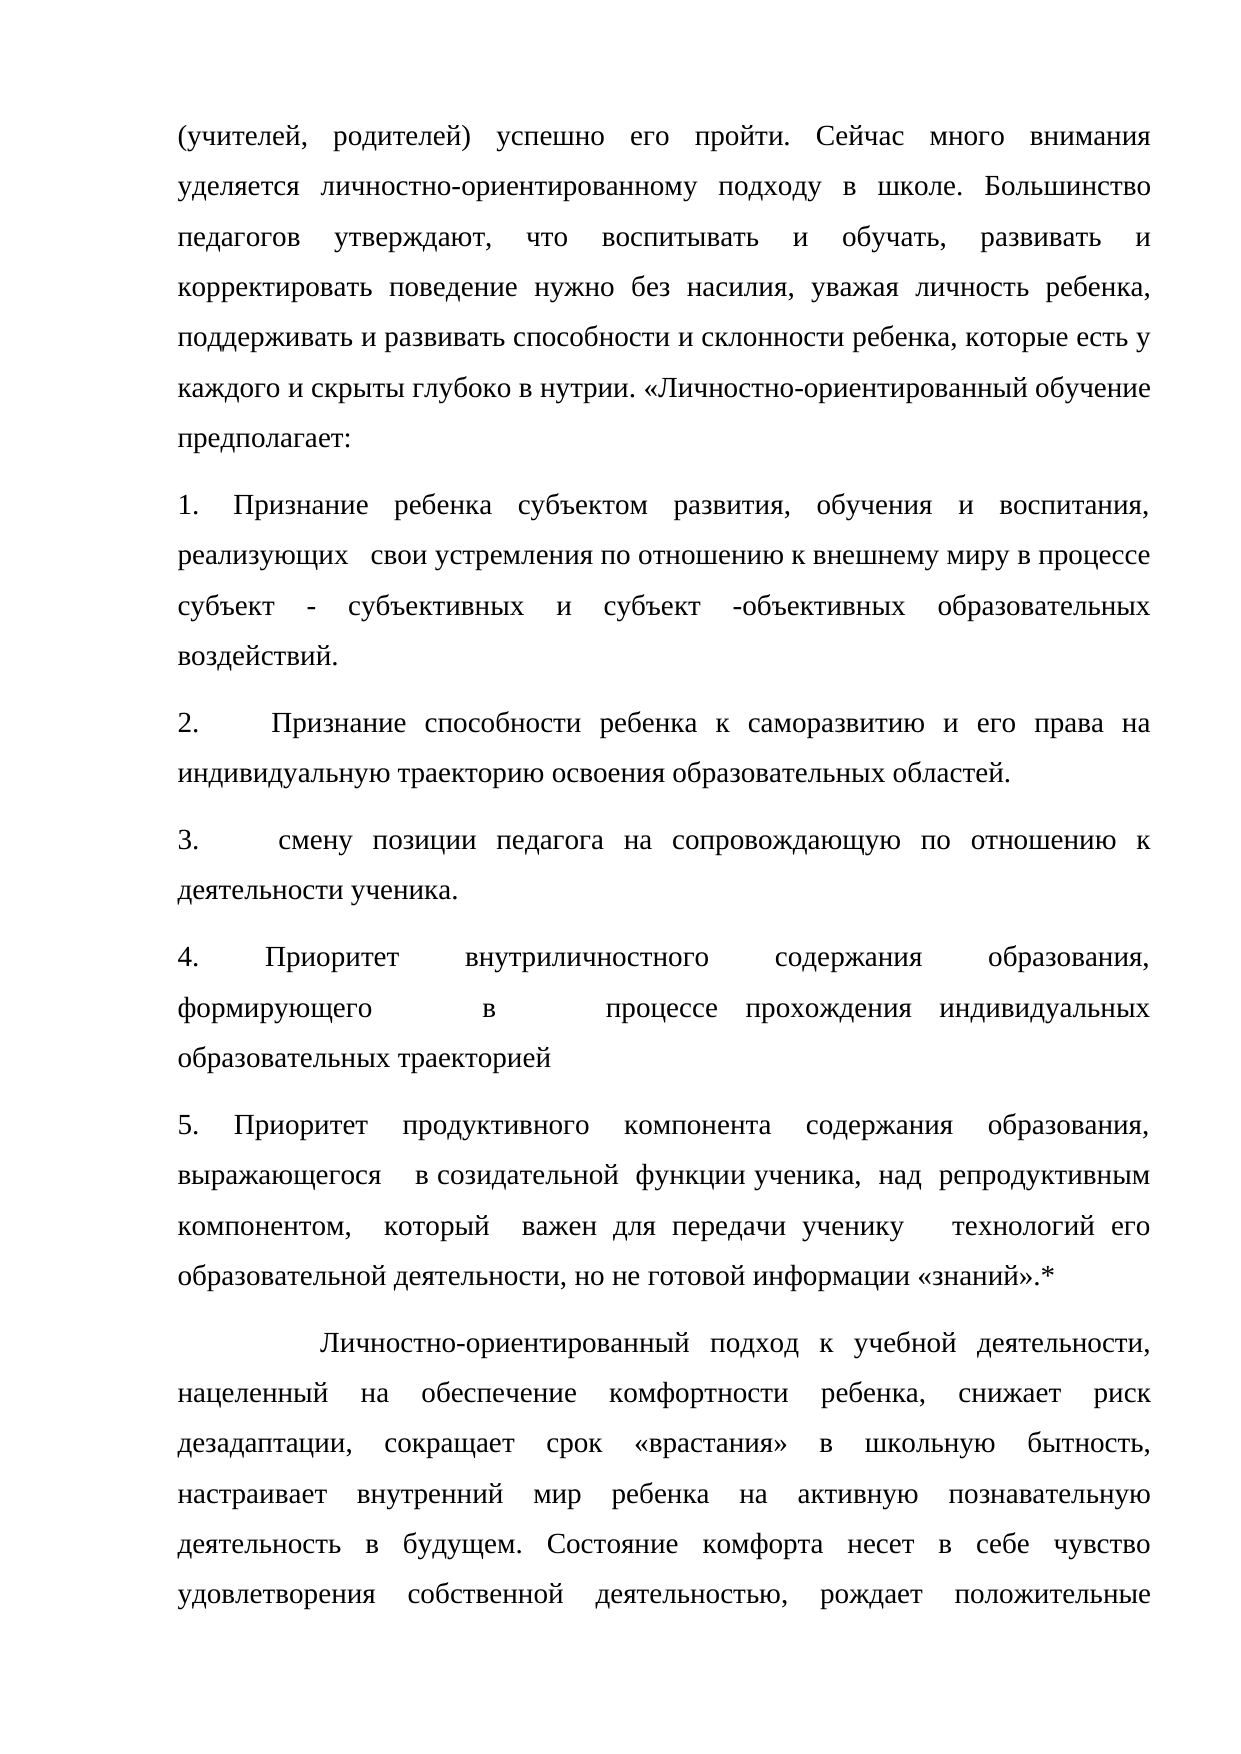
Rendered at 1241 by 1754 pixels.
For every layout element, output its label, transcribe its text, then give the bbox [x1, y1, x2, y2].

text 4. Приоритет внутриличностного содержания образования, формирующего в процессе прохождения индивидуальных образовательных траекторией [177, 939, 1152, 1074]
text 3. смену позиции педагога на сопровождающую по отношению к деятельности ученика. [177, 822, 1152, 906]
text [177, 1325, 1152, 1610]
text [177, 118, 1152, 453]
text 5. Приоритет продуктивного компонента содержания образования, выражающегося в созидательной функции ученика, над репродуктивным компонентом, который важен для передачи ученику технологий его образовательной деятельности, но не готовой информации «знаний».* [177, 1107, 1152, 1292]
text 1. Признание ребенка субъектом развития, обучения и воспитания, реализующих свои устремления по отношению к внешнему миру в процессе субъект - субъективных и субъект -объективных образовательных воздействий. [177, 487, 1152, 671]
text 2. Признание способности ребенка к саморазвитию и его права на индивидуальную траекторию освоения образовательных областей. [177, 705, 1152, 789]
